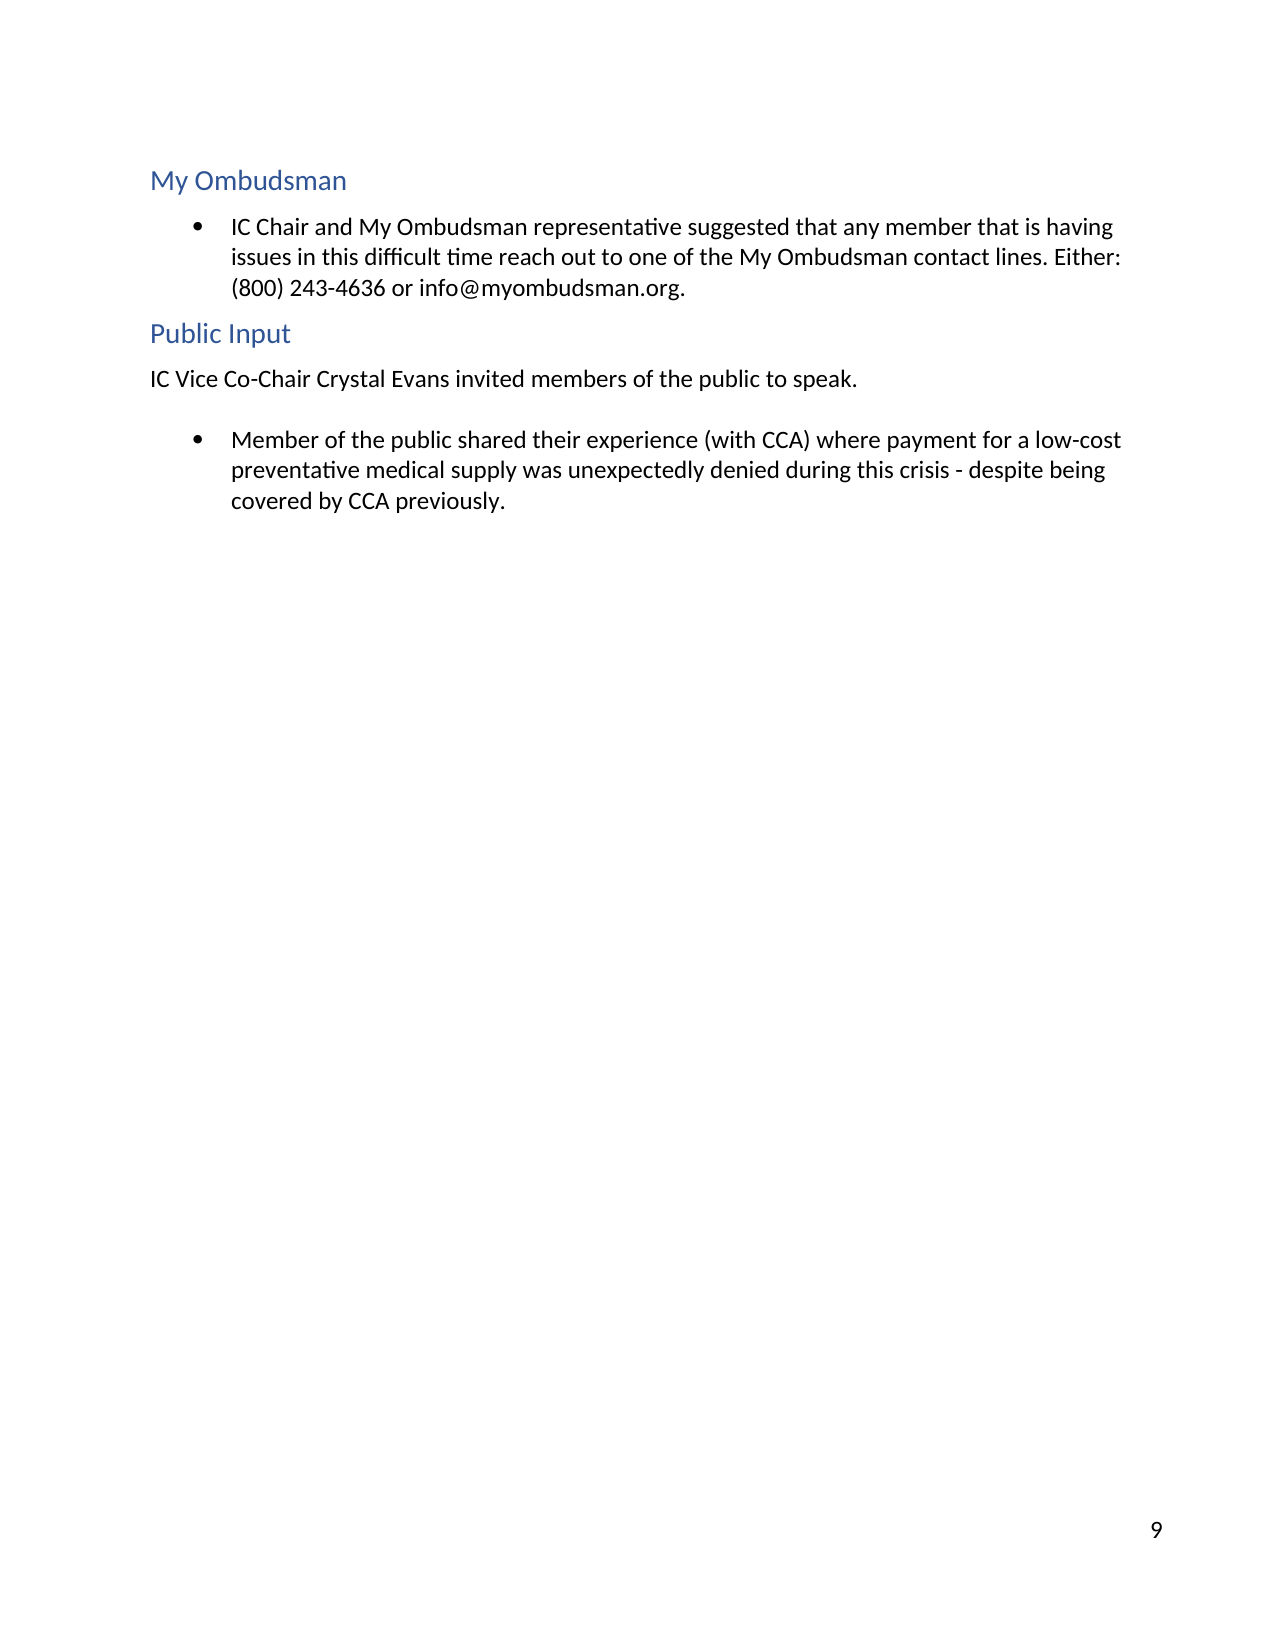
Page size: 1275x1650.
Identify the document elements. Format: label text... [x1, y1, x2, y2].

subtitle Public Input [150, 315, 1162, 350]
subtitle My Ombudsman [150, 162, 1162, 198]
text IC Vice Co-Chair Crystal Evans invited members of the public to speak. [150, 363, 1162, 393]
list Member of the public shared their experience (with CCA) where payment for a low-cost preventative medical supply was unexpectedly denied during this crisis - despite being covered by CCA previously. [193, 424, 1162, 515]
list IC Chair and My Ombudsman representative suggested that any member that is having issues in this difficult time reach out to one of the My Ombudsman contact lines. Either: (800) 243-4636 or info@myombudsman.org. [193, 211, 1162, 302]
